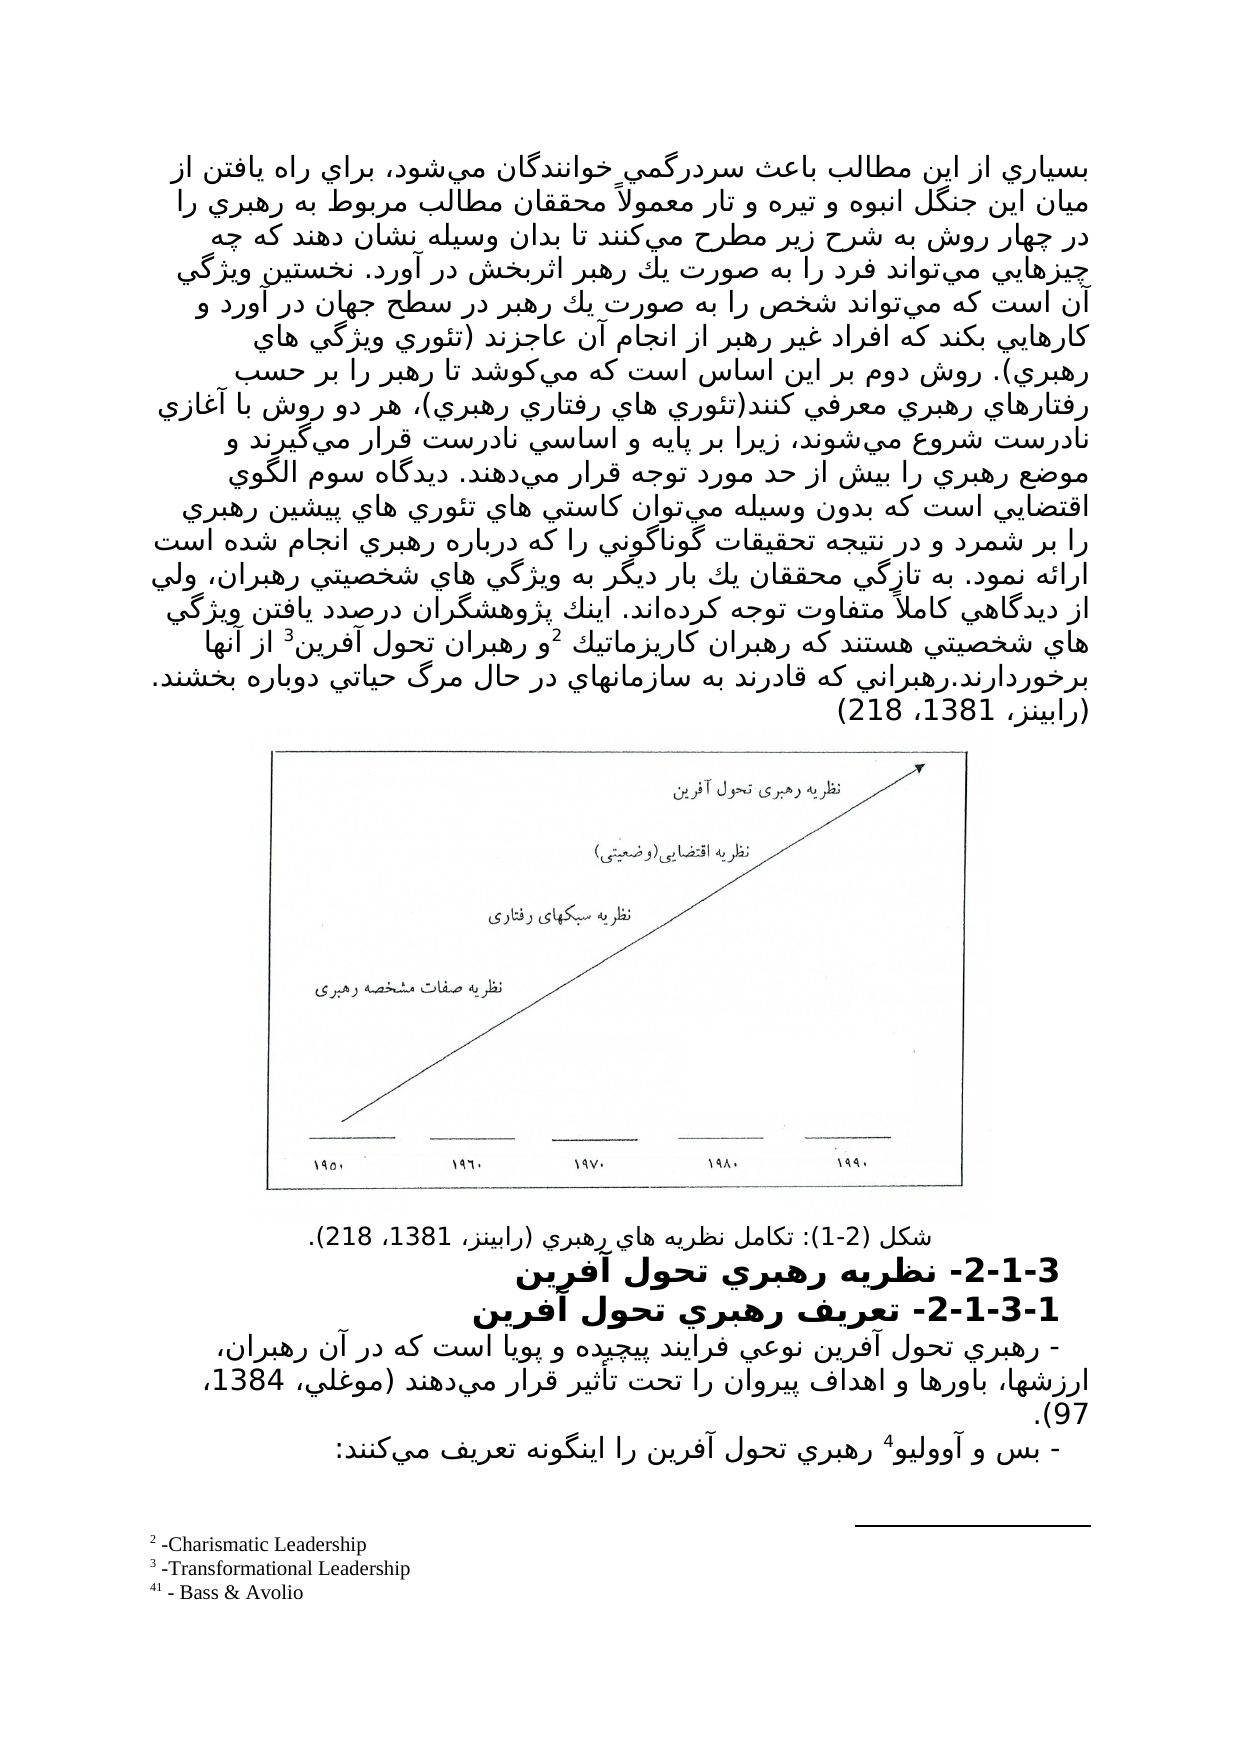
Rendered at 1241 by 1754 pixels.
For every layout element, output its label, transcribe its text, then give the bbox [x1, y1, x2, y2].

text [150, 150, 1090, 727]
subtitle 2-1-3- نظريه رهبري تحول آفرين [150, 1252, 1090, 1291]
subtitle 2-1-3-1- تعريف رهبري تحول آفرين [150, 1291, 1090, 1329]
text - بس و آووليو رهبري تحول آفرين را اينگونه تعريف مي‌كنند: [150, 1431, 1090, 1465]
text - رهبري تحول آفرين نوعي فرايند پيچيده و پويا است كه در آن رهبران، ارزشها، باورها و اهداف پيروان را تحت تأثير قرار مي‌دهند (موغلي، 1384، 97). [150, 1329, 1090, 1431]
picture [247, 727, 993, 1223]
text شكل (2-1): تكامل نظريه هاي رهبري (رابينز، 1381، 218). [150, 1223, 1090, 1252]
